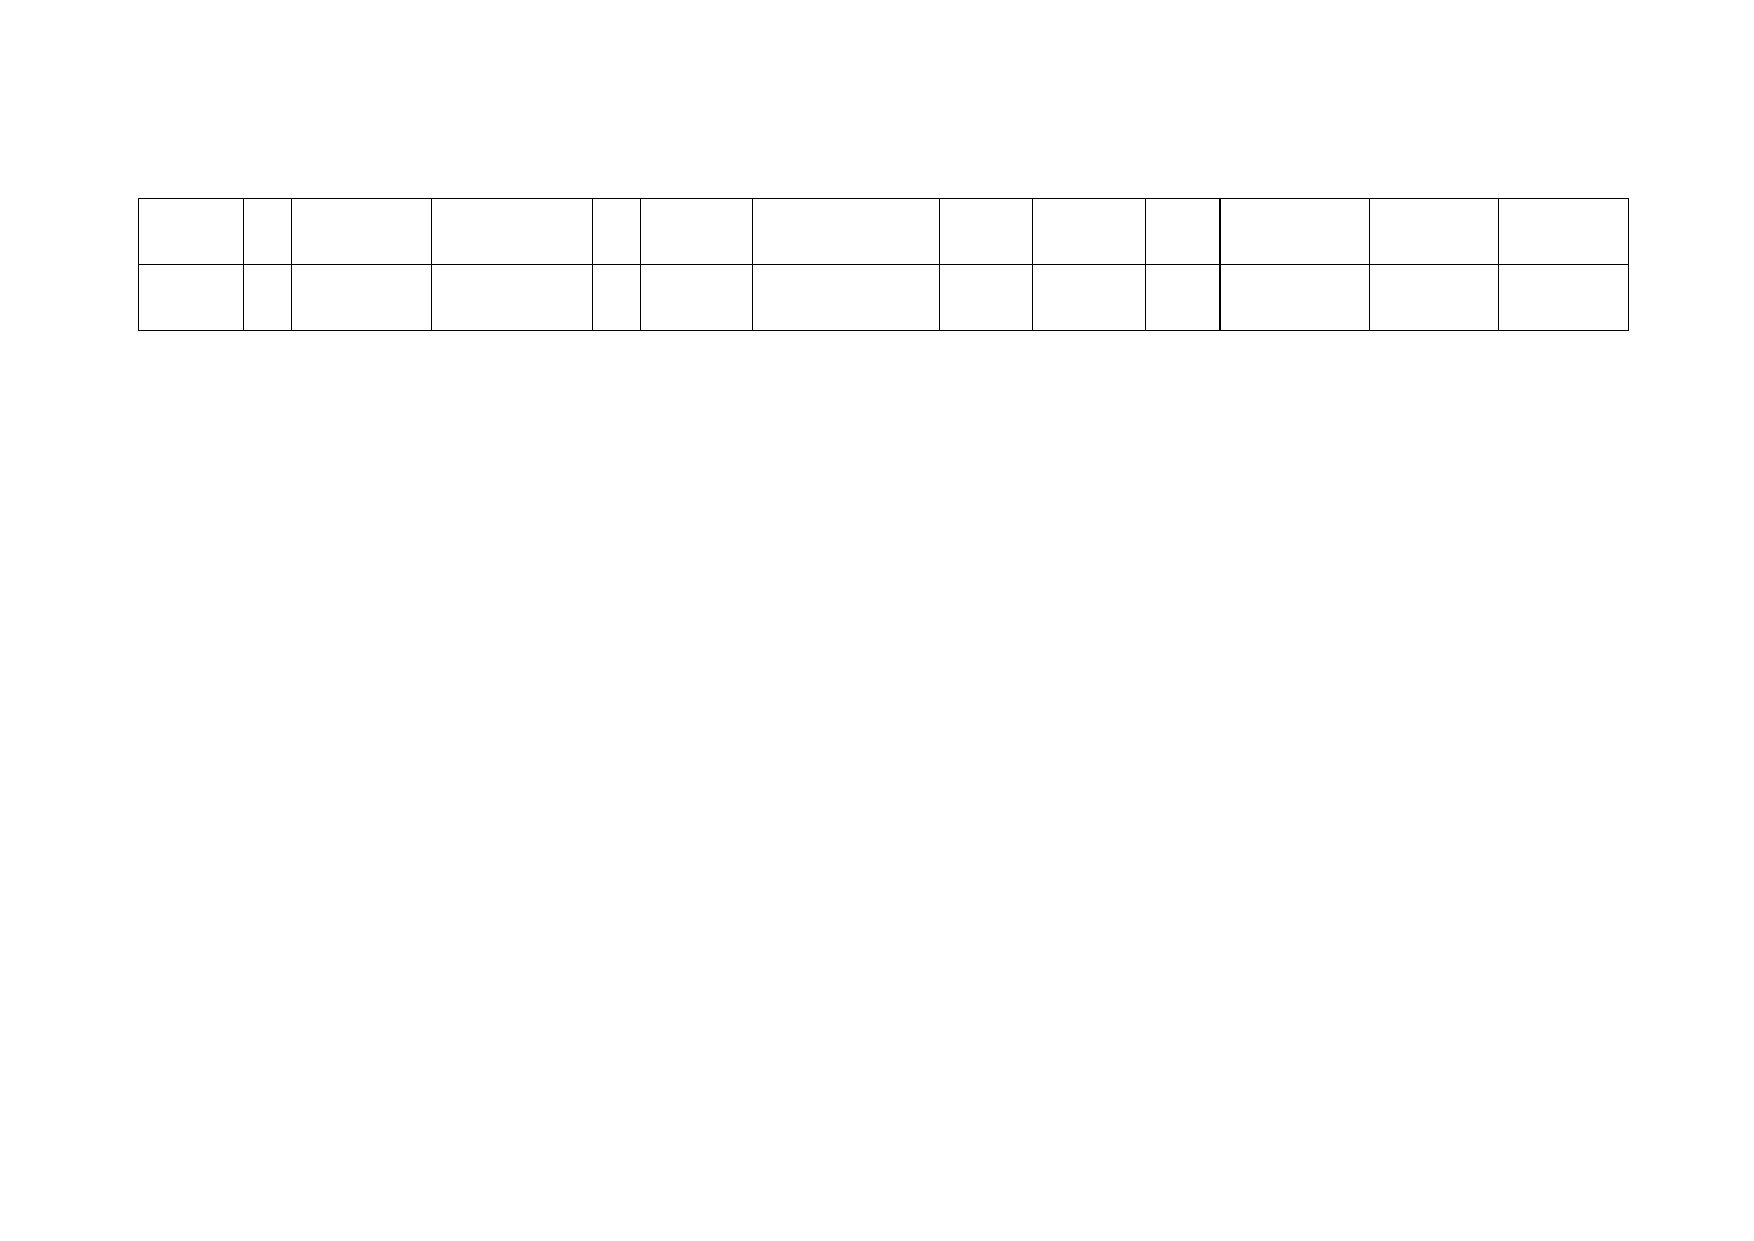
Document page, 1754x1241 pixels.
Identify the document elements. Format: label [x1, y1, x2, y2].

table_cell [1146, 265, 1219, 330]
table_cell [292, 199, 431, 264]
table_cell [593, 199, 640, 264]
table_cell [1221, 199, 1369, 264]
table_cell [641, 265, 752, 330]
table_cell [753, 265, 939, 330]
table_cell [593, 265, 640, 330]
table_cell [1370, 199, 1498, 264]
table_cell [641, 199, 752, 264]
table_cell [432, 265, 592, 330]
table_cell [1370, 265, 1498, 330]
table_cell [940, 199, 1032, 264]
table_cell [244, 265, 291, 330]
table_cell [1499, 199, 1628, 264]
table_cell [940, 265, 1032, 330]
table_cell [1221, 265, 1369, 330]
table_cell [244, 199, 291, 264]
table_cell [139, 199, 243, 264]
table_cell [1146, 199, 1219, 264]
table_cell [1033, 199, 1145, 264]
table_cell [139, 265, 243, 330]
table_cell [432, 199, 592, 264]
table_cell [753, 199, 939, 264]
table_cell [1499, 265, 1628, 330]
table_cell [1033, 265, 1145, 330]
table_cell [292, 265, 431, 330]
